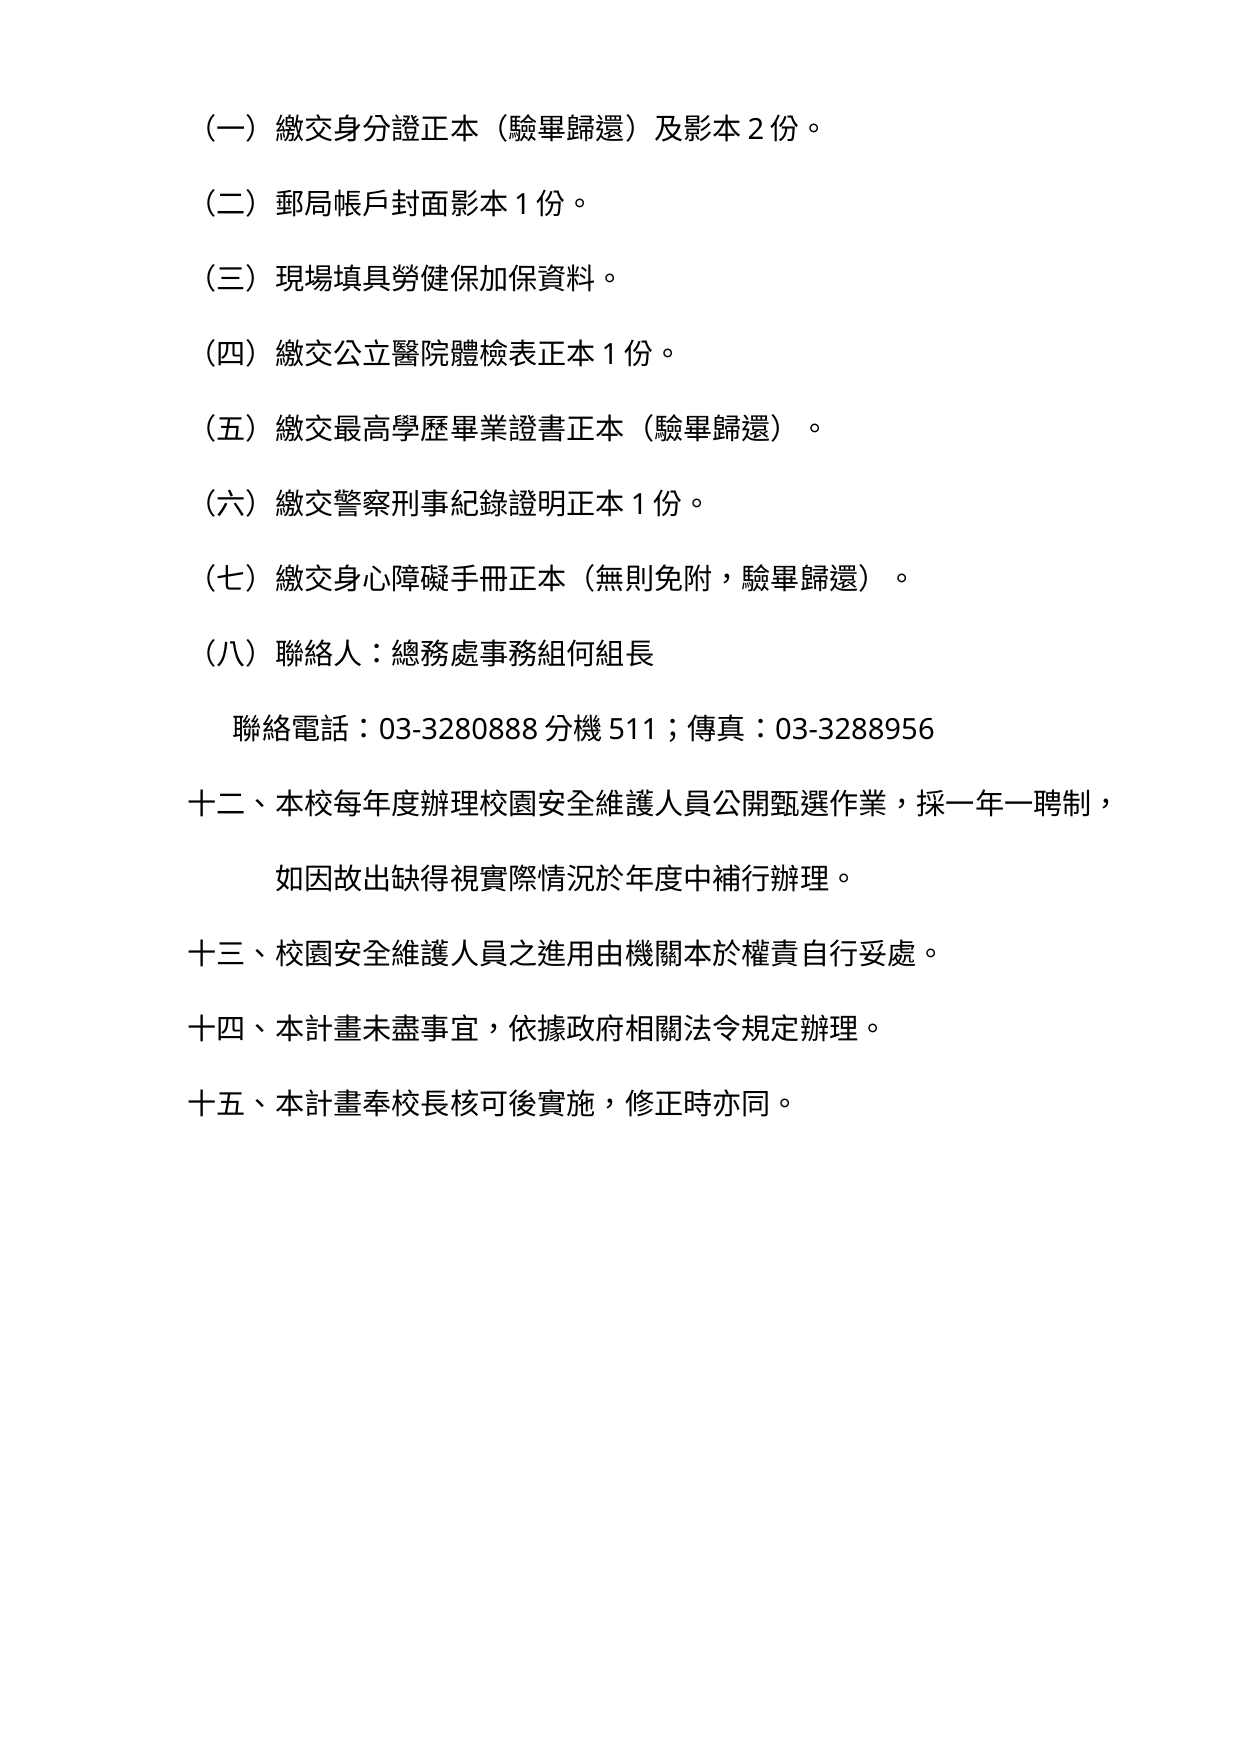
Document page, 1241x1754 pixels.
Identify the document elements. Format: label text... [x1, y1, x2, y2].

text 十二、本校每年度辦理校園安全維護人員公開甄選作業，採一年一聘制，如因故出缺得視實際情況於年度中補行辦理。 [187, 764, 1122, 914]
text 十五、本計畫奉校長核可後實施，修正時亦同。 [187, 1064, 1122, 1139]
text 十四、本計畫未盡事宜，依據政府相關法令規定辦理。 [187, 989, 1122, 1064]
text 十三、校園安全維護人員之進用由機關本於權責自行妥處。 [187, 914, 1122, 989]
text （五）繳交最高學歷畢業證書正本（驗畢歸還）。 [187, 389, 1122, 464]
text （七）繳交身心障礙手冊正本（無則免附，驗畢歸還）。 [187, 539, 1122, 614]
text （六）繳交警察刑事紀錄證明正本1份。 [187, 464, 1122, 539]
text （一）繳交身分證正本（驗畢歸還）及影本2份。 [187, 89, 1122, 164]
text （四）繳交公立醫院體檢表正本1份。 [187, 314, 1122, 389]
text （八）聯絡人：總務處事務組何組長 [187, 614, 1122, 689]
text （三）現場填具勞健保加保資料。 [187, 239, 1122, 314]
text 聯絡電話：03-3280888分機511；傳真：03-3288956 [187, 689, 1122, 764]
text （二）郵局帳戶封面影本1份。 [187, 164, 1122, 239]
